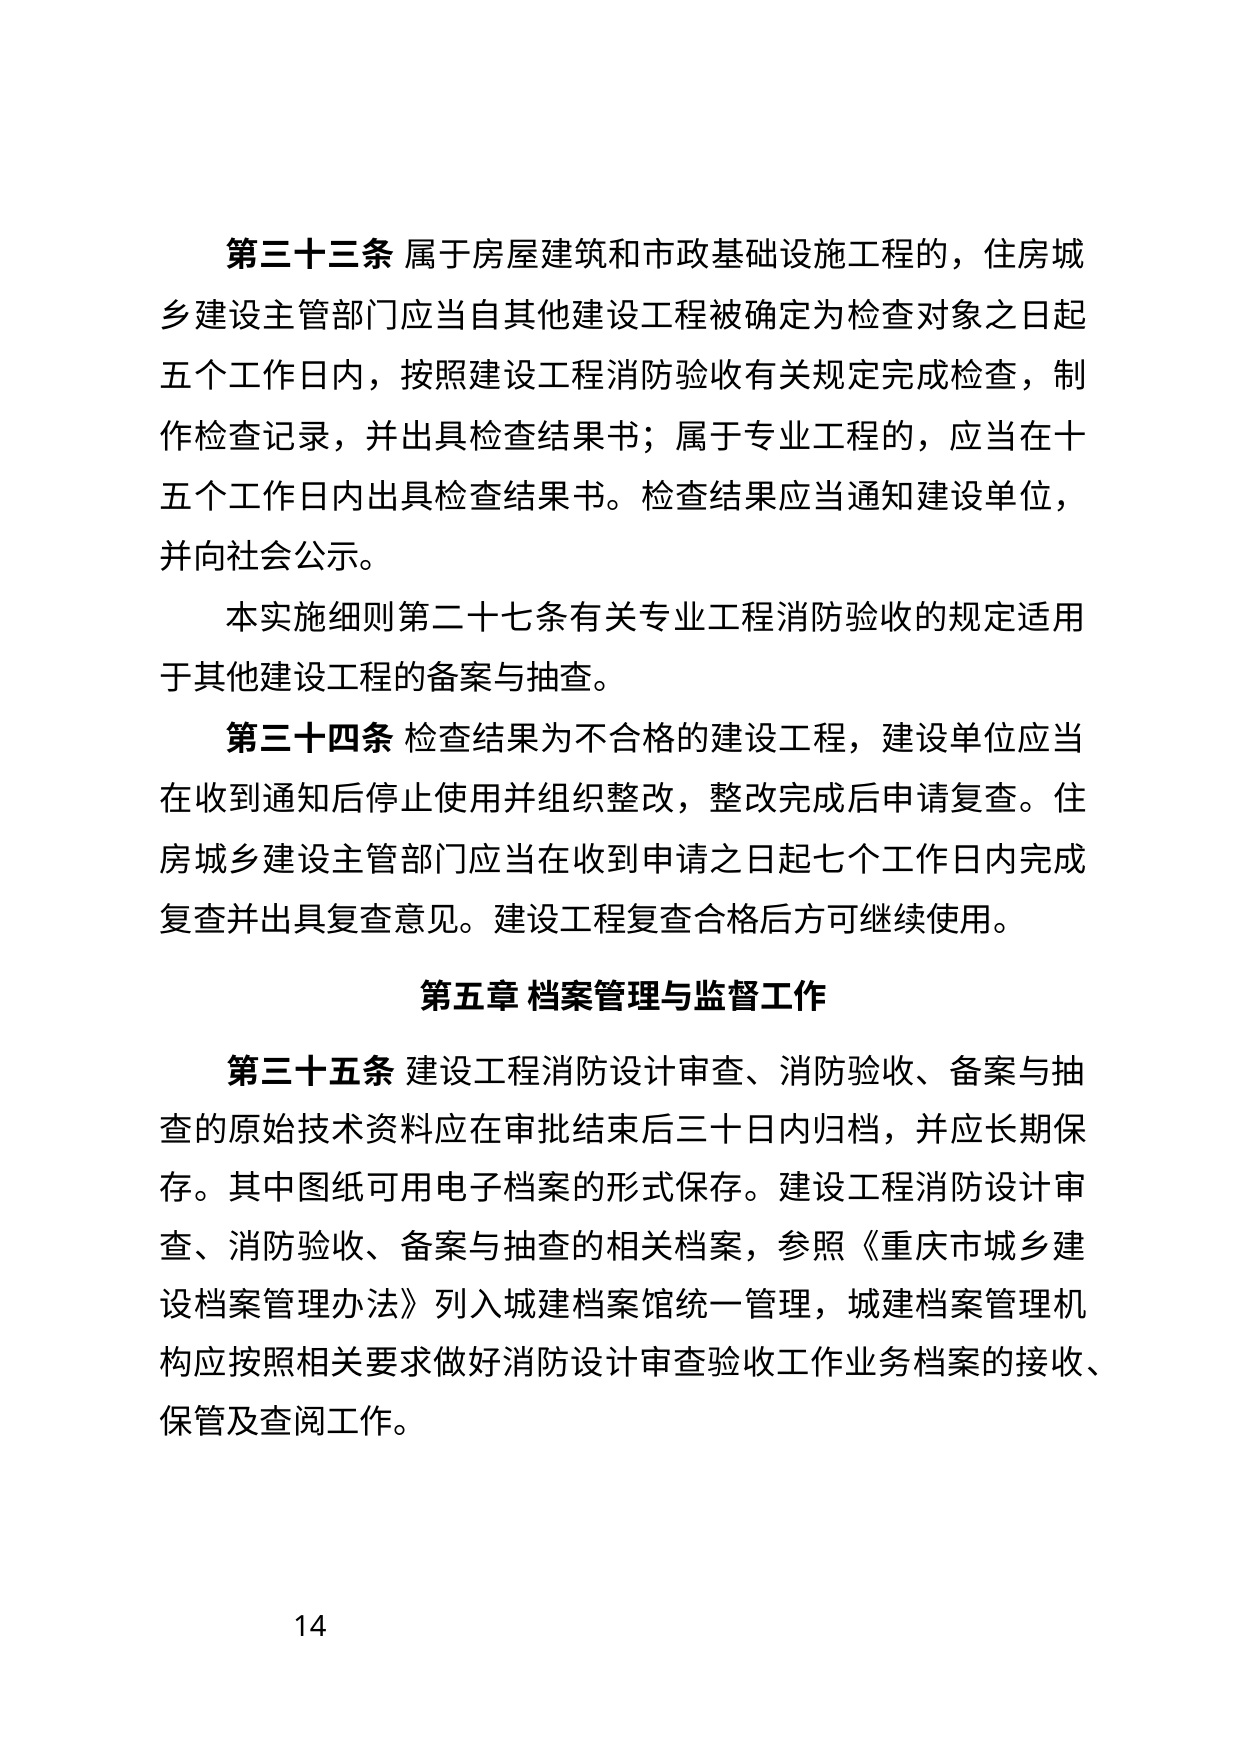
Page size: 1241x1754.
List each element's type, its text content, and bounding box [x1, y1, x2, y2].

text 第五章 档案管理与监督工作 [159, 960, 1087, 1020]
text 第三十四条 检查结果为不合格的建设工程，建设单位应当在收到通知后停止使用并组织整改，整改完成后申请复查。住房城乡建设主管部门应当在收到申请之日起七个工作日内完成复查并出具复查意见。建设工程复查合格后方可继续使用。 [159, 702, 1087, 943]
text 第三十三条 属于房屋建筑和市政基础设施工程的，住房城乡建设主管部门应当自其他建设工程被确定为检查对象之日起五个工作日内，按照建设工程消防验收有关规定完成检查，制作检查记录，并出具检查结果书；属于专业工程的，应当在十五个工作日内出具检查结果书。检查结果应当通知建设单位，并向社会公示。 [159, 218, 1087, 581]
text 第三十五条 建设工程消防设计审查、消防验收、备案与抽查的原始技术资料应在审批结束后三十日内归档，并应长期保存。其中图纸可用电子档案的形式保存。建设工程消防设计审查、消防验收、备案与抽查的相关档案，参照《重庆市城乡建设档案管理办法》列入城建档案馆统一管理，城建档案管理机构应按照相关要求做好消防设计审查验收工作业务档案的接收、保管及查阅工作。 [159, 1036, 1087, 1445]
text 本实施细则第二十七条有关专业工程消防验收的规定适用于其他建设工程的备案与抽查。 [159, 581, 1087, 702]
